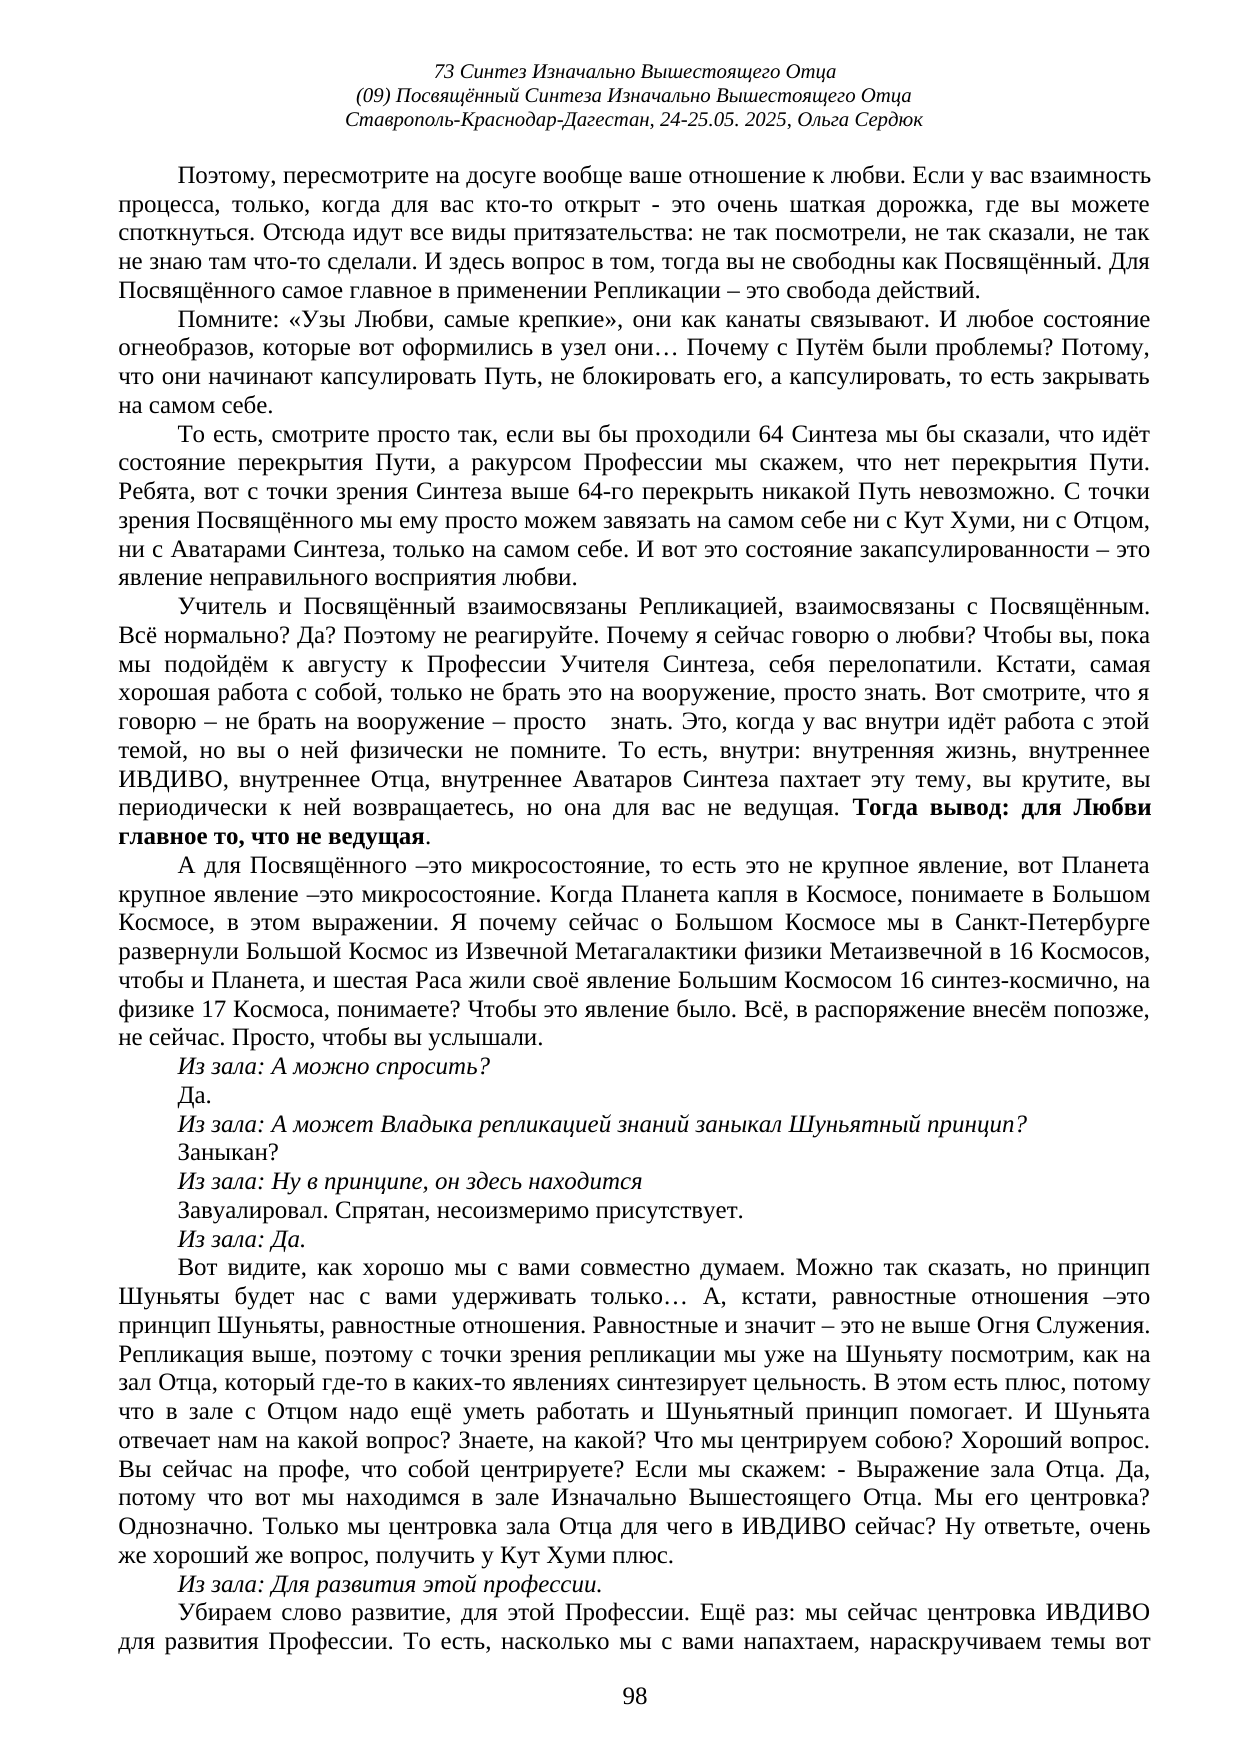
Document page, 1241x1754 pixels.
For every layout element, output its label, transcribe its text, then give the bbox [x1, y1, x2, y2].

text Из зала: Для развития этой профессии. [118, 1569, 1152, 1597]
text То есть, смотрите просто так, если вы бы проходили 64 Синтеза мы бы сказали, что идёт состояние перекрытия Пути, а ракурсом Профессии мы скажем, что нет перекрытия Пути. Ребята, вот с точки зрения Синтеза выше 64-го перекрыть никакой Путь невозможно. С точки зрения Посвящённого мы ему просто можем завязать на самом себе ни с Кут Хуми, ни с Отцом, ни с Аватарами Синтеза, только на самом себе. И вот это состояние закапсулированности – это явление неправильного восприятия любви. [118, 419, 1152, 591]
text Помните: «Узы Любви, самые крепкие», они как канаты связывают. И любое состояние огнеобразов, которые вот оформились в узел они… Почему с Путём были проблемы? Потому, что они начинают капсулировать Путь, не блокировать его, а капсулировать, то есть закрывать на самом себе. [118, 304, 1152, 419]
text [118, 1597, 1152, 1655]
text Из зала: А можно спросить? [118, 1051, 1152, 1080]
text А для Посвящённого –это микросостояние, то есть это не крупное явление, вот Планета крупное явление –это микросостояние. Когда Планета капля в Космосе, понимаете в Большом Космосе, в этом выражении. Я почему сейчас о Большом Космосе мы в Санкт-Петербурге развернули Большой Космос из Извечной Метагалактики физики Метаизвечной в 16 Космосов, чтобы и Планета, и шестая Раса жили своё явление Большим Космосом 16 синтез-космично, на физике 17 Космоса, понимаете? Чтобы это явление было. Всё, в распоряжение внесём попозже, не сейчас. Просто, чтобы вы услышали. [118, 850, 1152, 1051]
text Завуалировал. Спрятан, несоизмеримо присутствует. [118, 1195, 1152, 1224]
text Из зала: А может Владыка репликацией знаний заныкал Шуньятный принцип? [118, 1109, 1152, 1137]
text Заныкан? [118, 1137, 1152, 1166]
text Из зала: Ну в принципе, он здесь находится [118, 1166, 1152, 1195]
text Из зала: Да. [118, 1224, 1152, 1252]
text Учитель и Посвящённый взаимосвязаны Репликацией, взаимосвязаны с Посвящённым. Всё нормально? Да? Поэтому не реагируйте. Почему я сейчас говорю о любви? Чтобы вы, пока мы подойдём к августу к Профессии Учителя Синтеза, себя перелопатили. Кстати, самая хорошая работа с собой, только не брать это на вооружение, просто знать. Вот смотрите, что я говорю – не брать на вооружение – просто знать. Это, когда у вас внутри идёт работа с этой темой, но вы о ней физически не помните. То есть, внутри: внутренняя жизнь, внутреннее ИВДИВО, внутреннее Отца, внутреннее Аватаров Синтеза пахтает эту тему, вы крутите, вы периодически к ней возвращаетесь, но она для вас не ведущая. Тогда вывод: для Любви главное то, что не ведущая. [118, 591, 1152, 850]
text Поэтому, пересмотрите на досуге вообще ваше отношение к любви. Если у вас взаимность процесса, только, когда для вас кто-то открыт - это очень шаткая дорожка, где вы можете споткнуться. Отсюда идут все виды притязательства: не так посмотрели, не так сказали, не так не знаю там что-то сделали. И здесь вопрос в том, тогда вы не свободны как Посвящённый. Для Посвящённого самое главное в применении Репликации – это свобода действий. [118, 160, 1152, 304]
text Да. [118, 1080, 1152, 1109]
text Вот видите, как хорошо мы с вами совместно думаем. Можно так сказать, но принцип Шуньяты будет нас с вами удерживать только… А, кстати, равностные отношения –это принцип Шуньяты, равностные отношения. Равностные и значит – это не выше Огня Служения. Репликация выше, поэтому с точки зрения репликации мы уже на Шуньяту посмотрим, как на зал Отца, который где-то в каких-то явлениях синтезирует цельность. В этом есть плюс, потому что в зале с Отцом надо ещё уметь работать и Шуньятный принцип помогает. И Шуньята отвечает нам на какой вопрос? Знаете, на какой? Что мы центрируем собою? Хороший вопрос. Вы сейчас на профе, что собой центрируете? Если мы скажем: - Выражение зала Отца. Да, потому что вот мы находимся в зале Изначально Вышестоящего Отца. Мы его центровка? Однозначно. Только мы центровка зала Отца для чего в ИВДИВО сейчас? Ну ответьте, очень же хороший же вопрос, получить у Кут Хуми плюс. [118, 1252, 1152, 1569]
